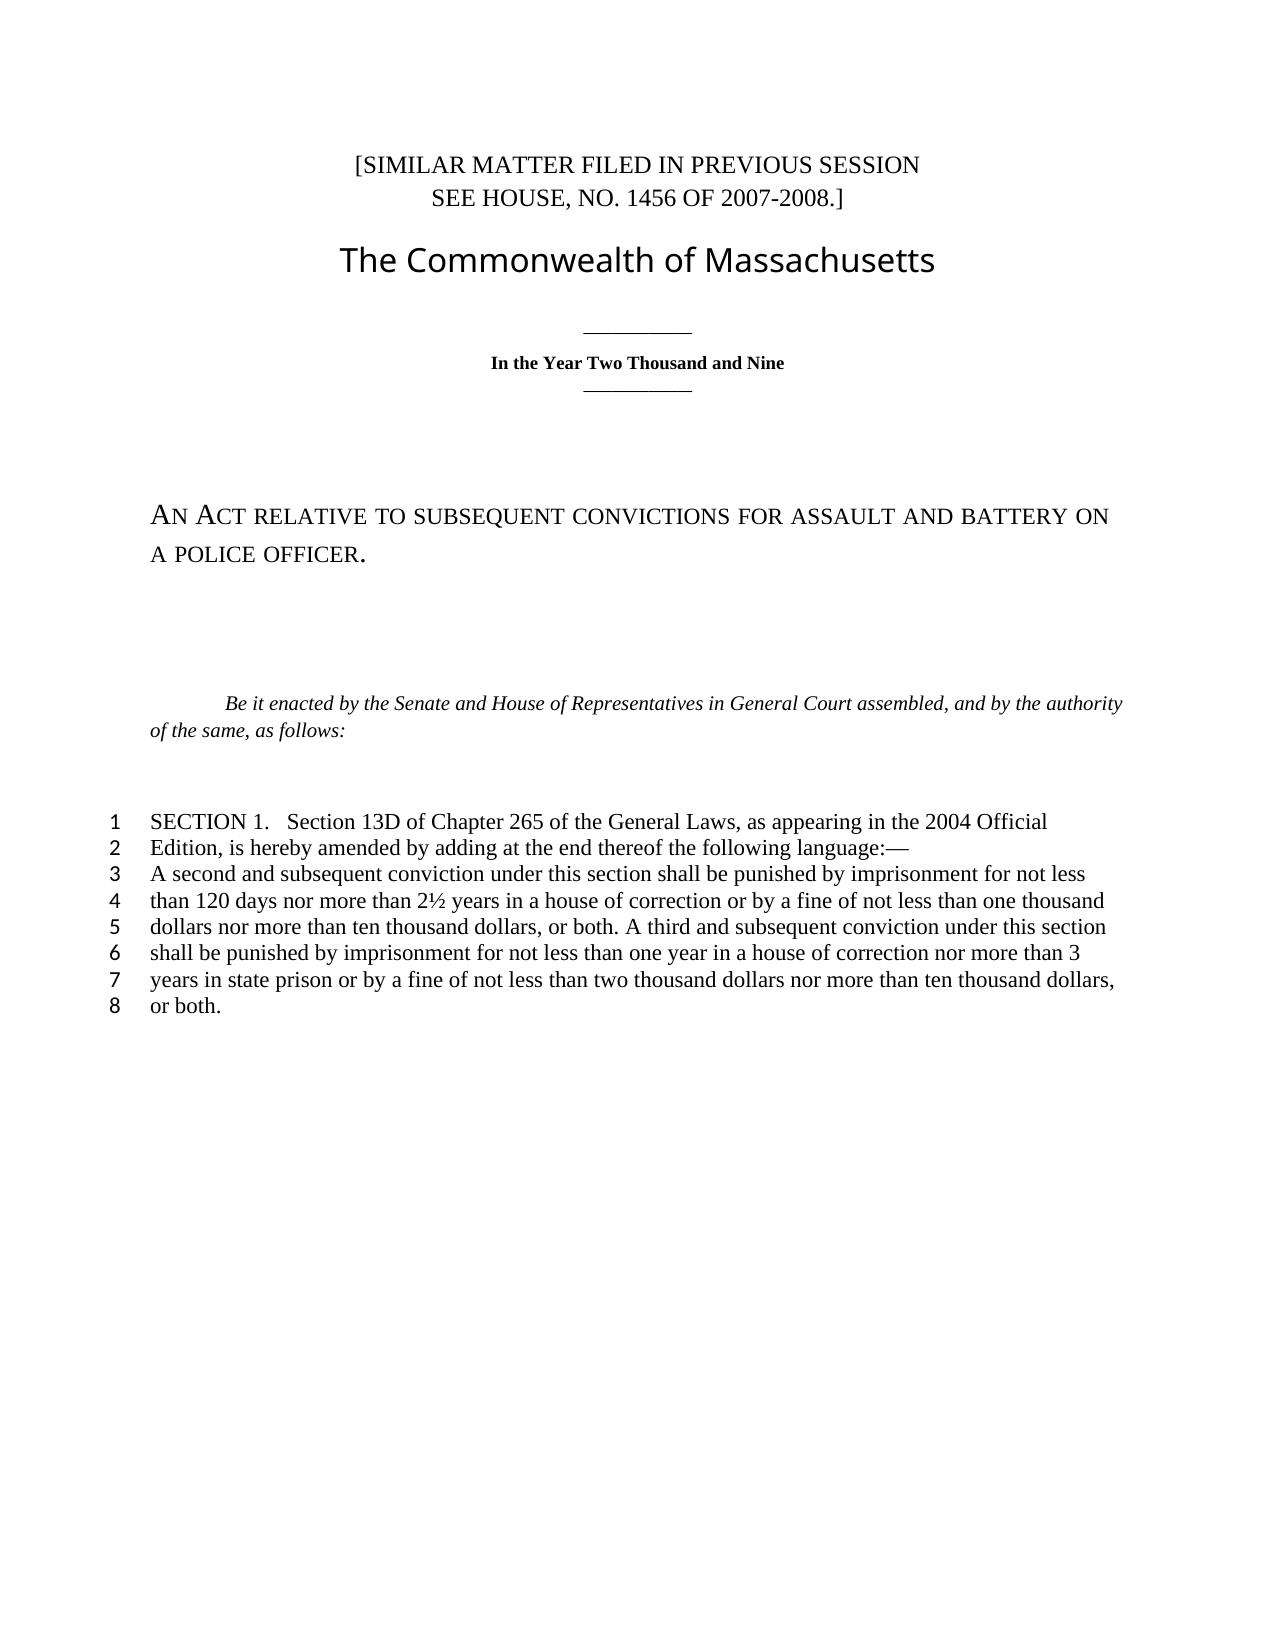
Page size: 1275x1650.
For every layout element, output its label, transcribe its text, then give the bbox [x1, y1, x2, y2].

text Be it enacted by the Senate and House of Representatives in General Court assembled, and by the authority of the same, as follows: [150, 691, 1125, 774]
text The Commonwealth of Massachusetts [150, 237, 1125, 314]
text An Act relative to subsequent convictions for assault and battery on a police officer. [150, 497, 1125, 666]
text [SIMILAR MATTER FILED IN PREVIOUS SESSION SEE HOUSE, NO. 1456 OF 2007-2008.] [150, 150, 1125, 212]
text In the Year Two Thousand and Nine [150, 352, 1125, 374]
text SECTION 1. Section 13D of Chapter 265 of the General Laws, as appearing in the 2004 Official Edition, is hereby amended by adding at the end thereof the following language:— A second and subsequent conviction under this section shall be punished by imprisonment for not less than 120 days nor more than 2½ years in a house of correction or by a fine of not less than one thousand dollars nor more than ten thousand dollars, or both. A third and subsequent conviction under this section shall be punished by imprisonment for not less than one year in a house of correction nor more than 3 years in state prison or by a fine of not less than two thousand dollars nor more than ten thousand dollars, or both. [150, 808, 1125, 1018]
text _______________ [150, 319, 1125, 348]
text _______________ [150, 377, 1125, 406]
